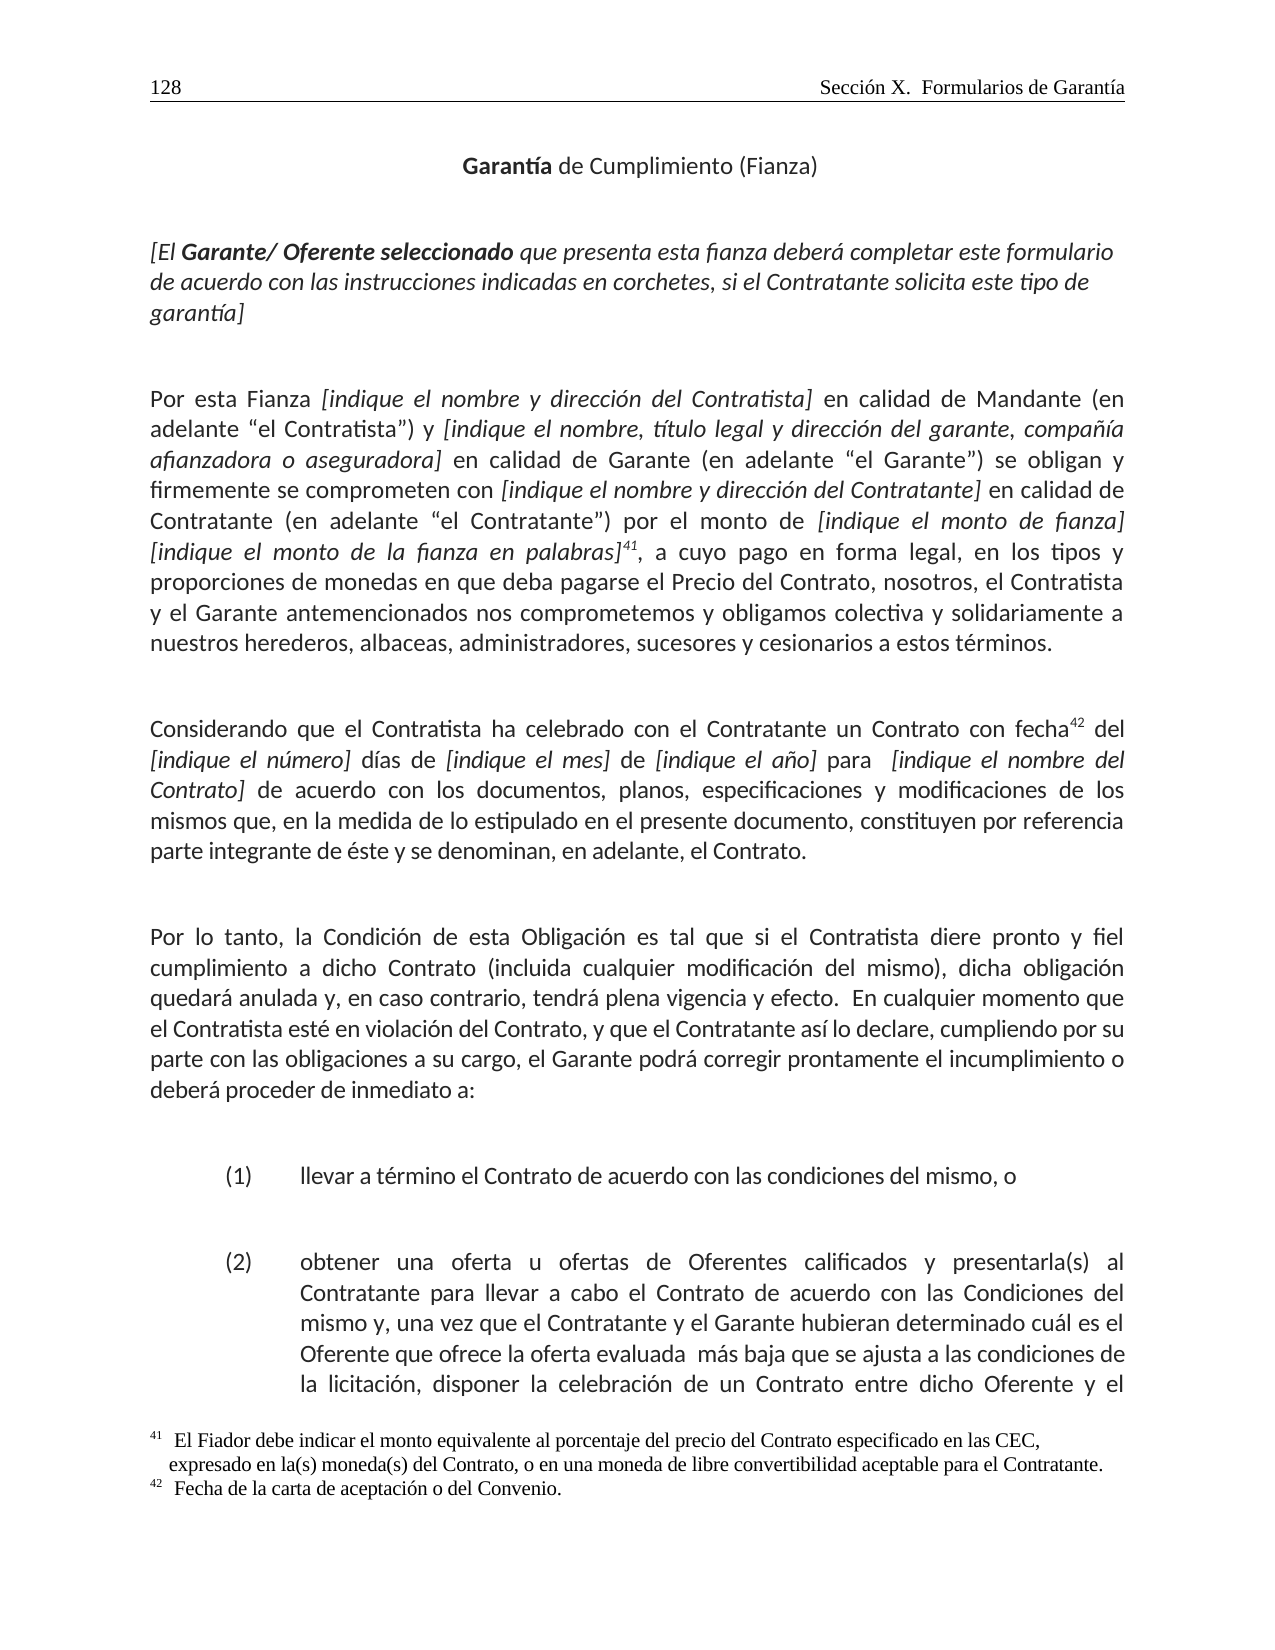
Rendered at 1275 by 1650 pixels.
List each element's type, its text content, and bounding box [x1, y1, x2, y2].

text [El Garante/ Oferente seleccionado que presenta esta fianza deberá completar este formulario de acuerdo con las instrucciones indicadas en corchetes, si el Contratante solicita este tipo de garantía] [150, 236, 1125, 328]
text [150, 1246, 1125, 1399]
text Por esta Fianza [indique el nombre y dirección del Contratista] en calidad de Mandante (en adelante “el Contratista”) y [indique el nombre, título legal y dirección del garante, compañía afianzadora o aseguradora] en calidad de Garante (en adelante “el Garante”) se obligan y firmemente se comprometen con [indique el nombre y dirección del Contratante] en calidad de Contratante (en adelante “el Contratante”) por el monto de [indique el monto de fianza] [indique el monto de la fianza en palabras], a cuyo pago en forma legal, en los tipos y proporciones de monedas en que deba pagarse el Precio del Contrato, nosotros, el Contratista y el Garante antemencionados nos comprometemos y obligamos colectiva y solidariamente a nuestros herederos, albaceas, administradores, sucesores y cesionarios a estos términos. [150, 383, 1125, 658]
text Garantía de Cumplimiento (Fianza) [150, 150, 1125, 181]
text Considerando que el Contratista ha celebrado con el Contratante un Contrato con fecha del [indique el número] días de [indique el mes] de [indique el año] para [indique el nombre del Contrato] de acuerdo con los documentos, planos, especificaciones y modificaciones de los mismos que, en la medida de lo estipulado en el presente documento, constituyen por referencia parte integrante de éste y se denominan, en adelante, el Contrato. [150, 713, 1125, 866]
text (1) llevar a término el Contrato de acuerdo con las condiciones del mismo, o [150, 1160, 1125, 1191]
text Por lo tanto, la Condición de esta Obligación es tal que si el Contratista diere pronto y fiel cumplimiento a dicho Contrato (incluida cualquier modificación del mismo), dicha obligación quedará anulada y, en caso contrario, tendrá plena vigencia y efecto. En cualquier momento que el Contratista esté en violación del Contrato, y que el Contratante así lo declare, cumpliendo por su parte con las obligaciones a su cargo, el Garante podrá corregir prontamente el incumplimiento o deberá proceder de inmediato a: [150, 921, 1125, 1104]
